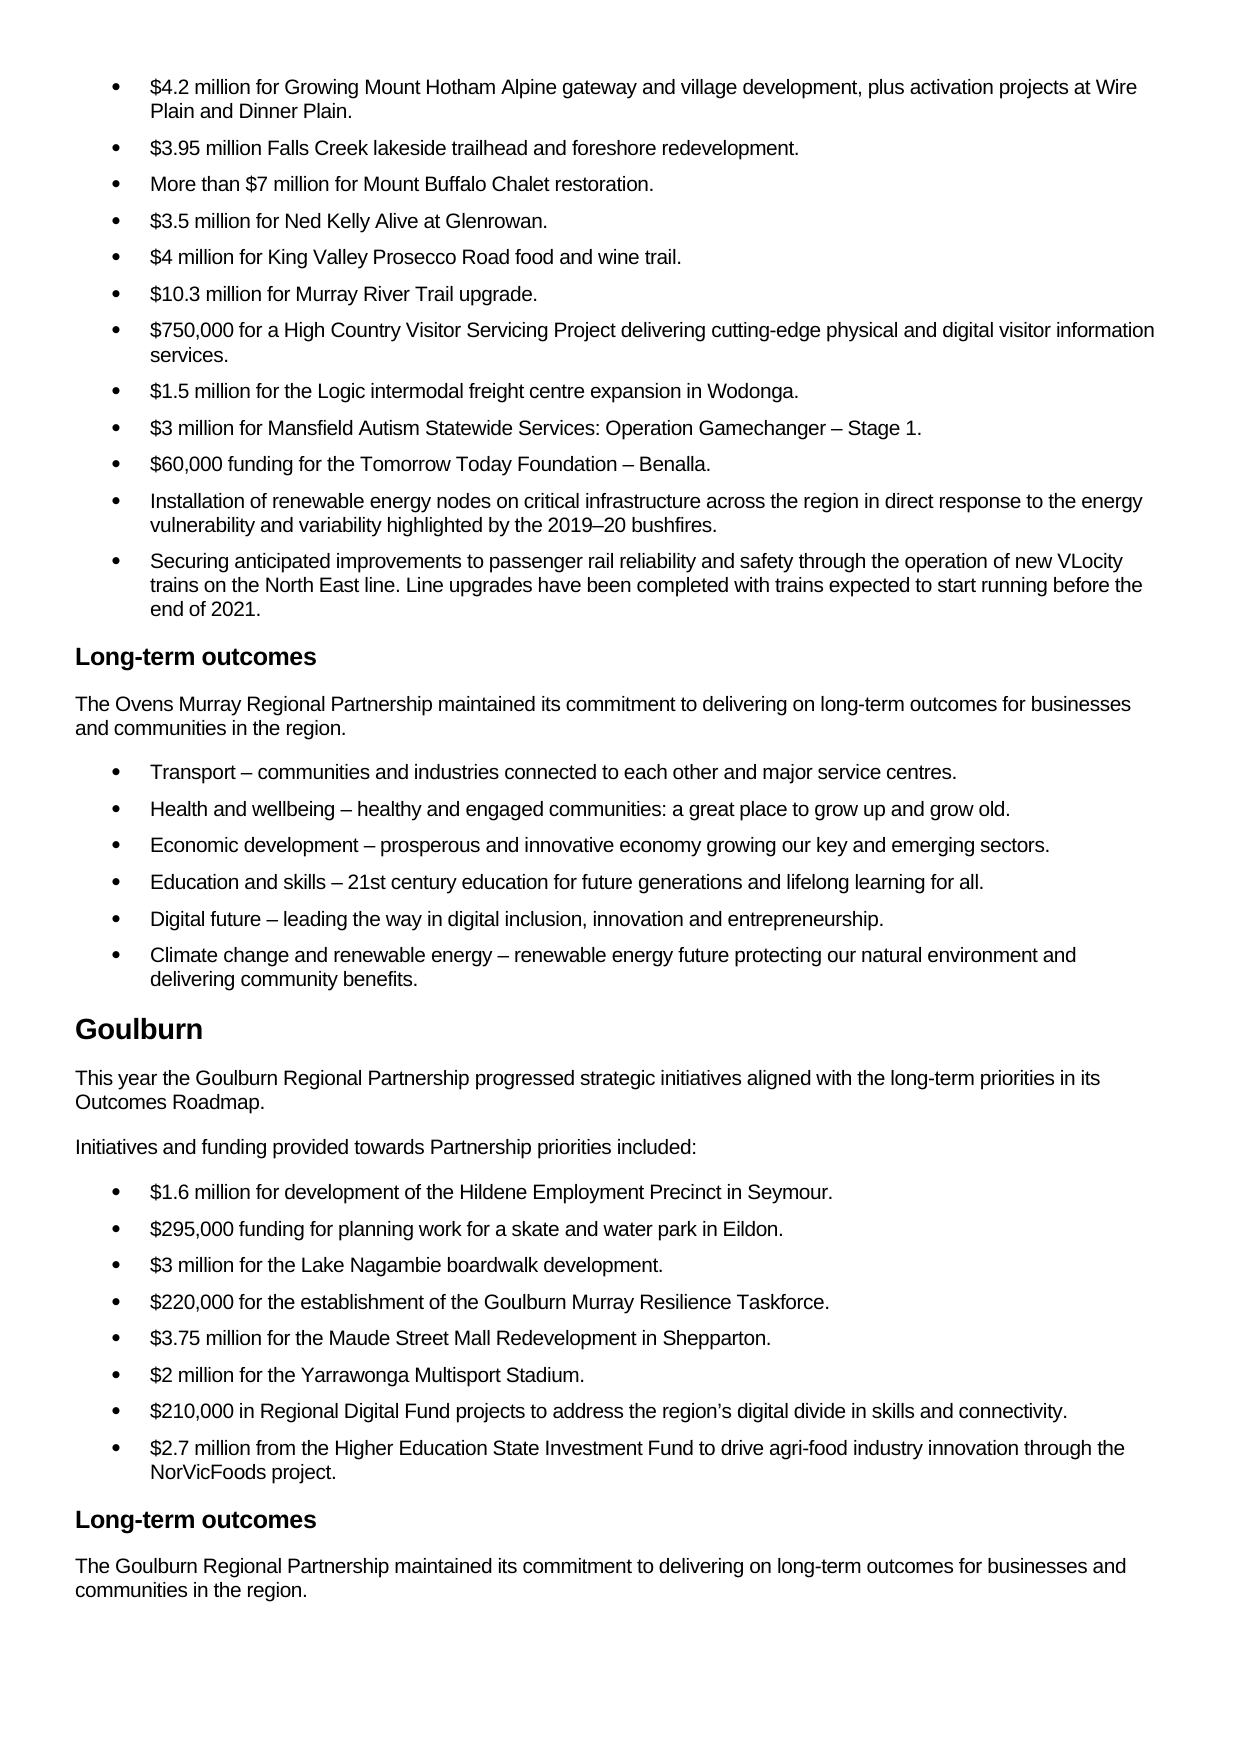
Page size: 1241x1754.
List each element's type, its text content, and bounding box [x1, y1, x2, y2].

text The Ovens Murray Regional Partnership maintained its commitment to delivering on long-term outcomes for businesses and communities in the region. [75, 691, 1165, 739]
text Health and wellbeing – healthy and engaged communities: a great place to grow up and grow old. [112, 797, 1165, 821]
text $60,000 funding for the Tomorrow Today Foundation – Benalla. [112, 452, 1165, 476]
text This year the Goulburn Regional Partnership progressed strategic initiatives aligned with the long-term priorities in its Outcomes Roadmap. [75, 1066, 1165, 1114]
text $3.5 million for Ned Kelly Alive at Glenrowan. [112, 209, 1165, 233]
subtitle Goulburn [75, 1012, 1165, 1045]
subtitle Long-term outcomes [75, 642, 1165, 671]
text $4 million for King Valley Prosecco Road food and wine trail. [112, 245, 1165, 269]
text $210,000 in Regional Digital Fund projects to address the region’s digital divide in skills and connectivity. [112, 1399, 1165, 1423]
text $3.95 million Falls Creek lakeside trailhead and foreshore redevelopment. [112, 136, 1165, 159]
text Economic development – prosperous and innovative economy growing our key and emerging sectors. [112, 833, 1165, 857]
text $3.75 million for the Maude Street Mall Redevelopment in Shepparton. [112, 1326, 1165, 1350]
text Education and skills – 21st century education for future generations and lifelong learning for all. [112, 870, 1165, 894]
text $10.3 million for Murray River Trail upgrade. [112, 282, 1165, 306]
text The Goulburn Regional Partnership maintained its commitment to delivering on long-term outcomes for businesses and communities in the region. [75, 1554, 1165, 1602]
text $1.5 million for the Logic intermodal freight centre expansion in Wodonga. [112, 379, 1165, 403]
text $2 million for the Yarrawonga Multisport Stadium. [112, 1363, 1165, 1387]
text $750,000 for a High Country Visitor Servicing Project delivering cutting-edge physical and digital visitor information services. [112, 318, 1165, 366]
text $295,000 funding for planning work for a skate and water park in Eildon. [112, 1216, 1165, 1240]
text Transport – communities and industries connected to each other and major service centres. [112, 760, 1165, 784]
text $220,000 for the establishment of the Goulburn Murray Resilience Taskforce. [112, 1289, 1165, 1313]
text Initiatives and funding provided towards Partnership priorities included: [75, 1135, 1165, 1159]
text $3 million for Mansfield Autism Statewide Services: Operation Gamechanger – Stage 1. [112, 415, 1165, 439]
text $3 million for the Lake Nagambie boardwalk development. [112, 1253, 1165, 1277]
subtitle Long-term outcomes [75, 1504, 1165, 1533]
text Climate change and renewable energy – renewable energy future protecting our natural environment and delivering community benefits. [112, 943, 1165, 991]
text More than $7 million for Mount Buffalo Chalet restoration. [112, 172, 1165, 196]
text Digital future – leading the way in digital inclusion, innovation and entrepreneurship. [112, 906, 1165, 931]
text Installation of renewable energy nodes on critical infrastructure across the region in direct response to the energy vulnerability and variability highlighted by the 2019–20 bushfires. [112, 488, 1165, 537]
text Securing anticipated improvements to passenger rail reliability and safety through the operation of new VLocity trains on the North East line. Line upgrades have been completed with trains expected to start running before the end of 2021. [112, 549, 1165, 621]
text $4.2 million for Growing Mount Hotham Alpine gateway and village development, plus activation projects at Wire Plain and Dinner Plain. [112, 75, 1165, 123]
text $2.7 million from the Higher Education State Investment Fund to drive agri-food industry innovation through the NorVicFoods project. [112, 1436, 1165, 1484]
text $1.6 million for development of the Hildene Employment Precinct in Seymour. [112, 1180, 1165, 1204]
